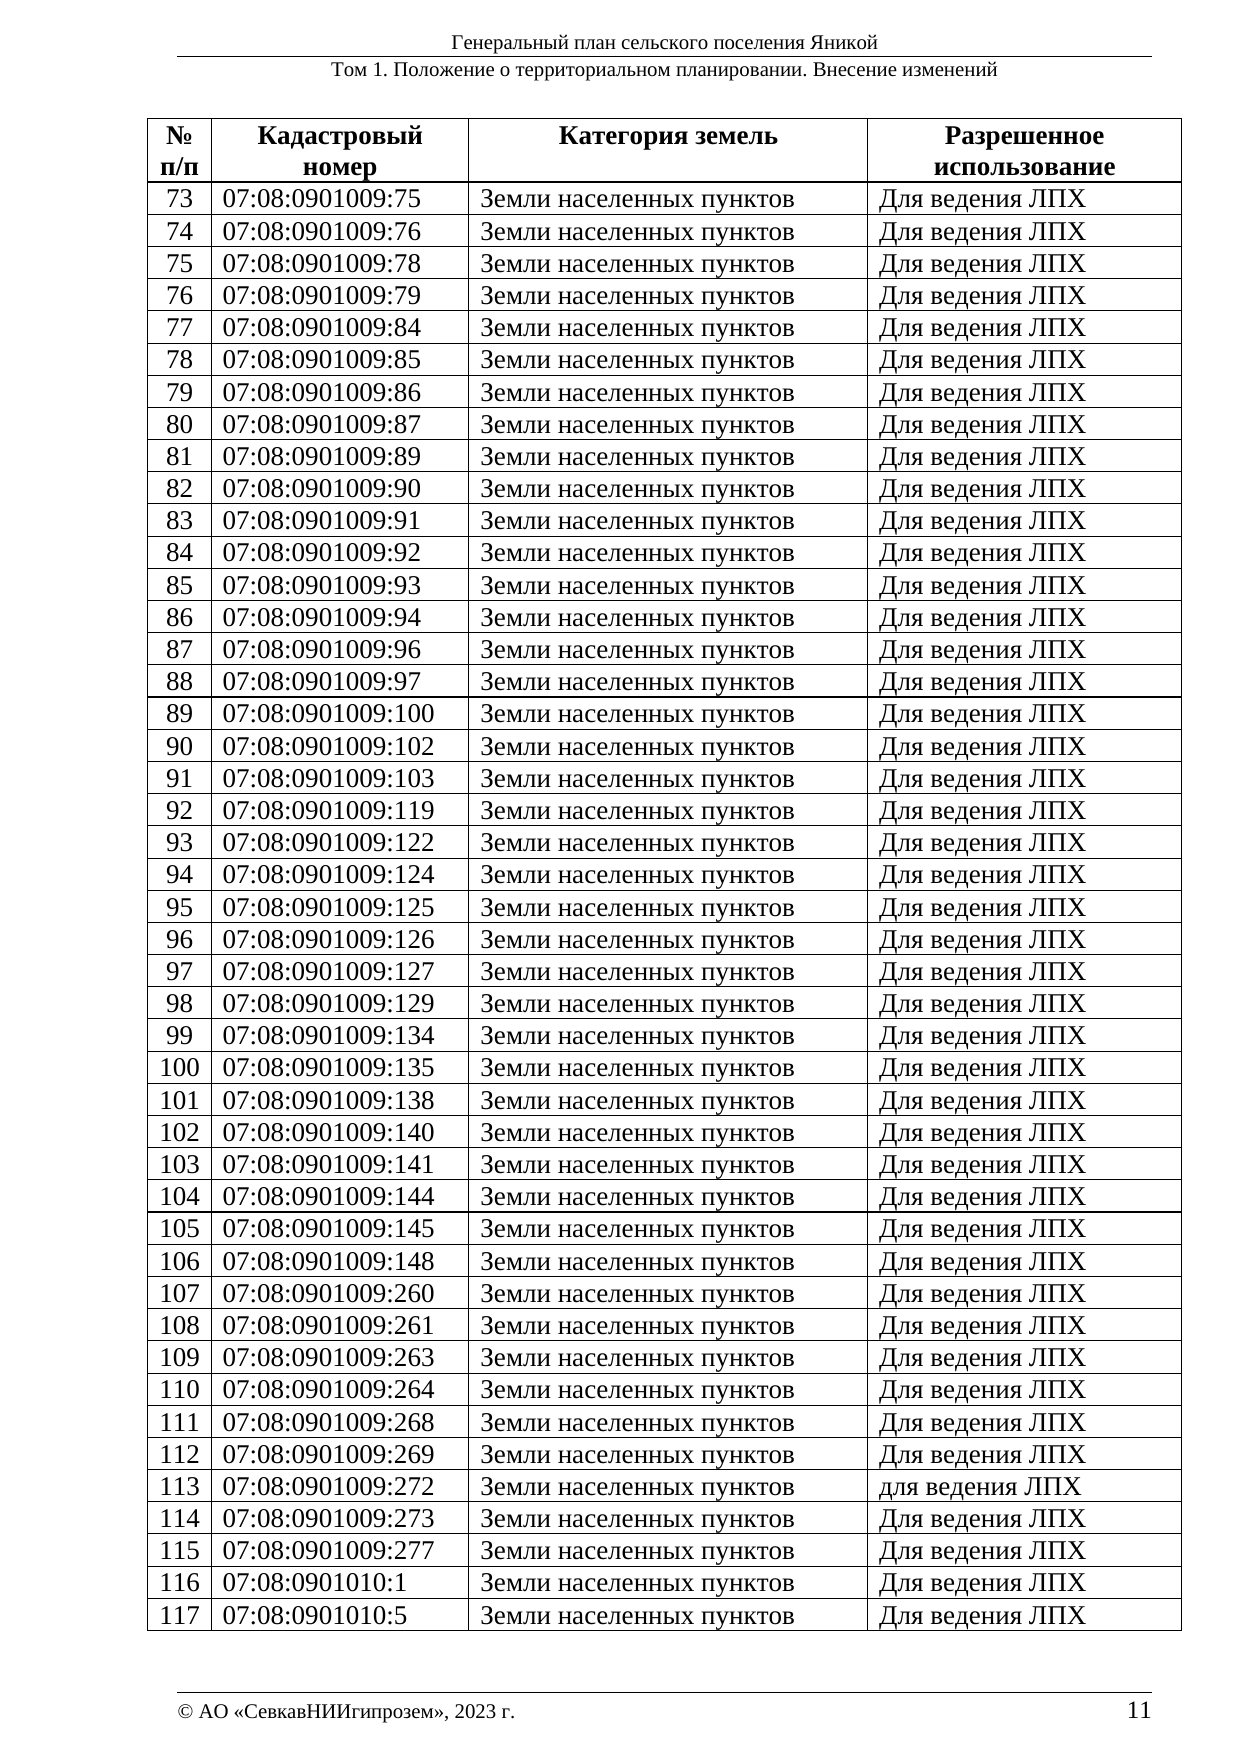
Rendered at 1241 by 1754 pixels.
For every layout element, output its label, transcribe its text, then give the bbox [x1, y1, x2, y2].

table_cell 115 [148, 1534, 211, 1566]
table_cell 07:08:0901009:78 [212, 247, 468, 278]
table_cell 07:08:0901009:119 [212, 794, 468, 825]
table_cell 07:08:0901009:89 [212, 440, 468, 471]
table_cell 99 [148, 1019, 211, 1051]
table_cell Для ведения ЛПХ [868, 891, 1181, 922]
table_cell 105 [148, 1213, 211, 1244]
table_cell 81 [148, 440, 211, 471]
table_cell Для ведения ЛПХ [868, 665, 1181, 696]
table_cell Земли населенных пунктов [469, 987, 867, 1018]
table_cell Для ведения ЛПХ [868, 1148, 1181, 1179]
table_cell 74 [148, 215, 211, 246]
table_cell 114 [148, 1502, 211, 1533]
table_cell 07:08:0901009:272 [212, 1470, 468, 1501]
table_header Разрешенное использование [868, 119, 1181, 181]
table_header № п/п [148, 119, 211, 181]
table_cell 88 [148, 665, 211, 696]
table_cell 84 [148, 537, 211, 568]
table_cell 101 [148, 1084, 211, 1115]
table_cell Земли населенных пунктов [469, 247, 867, 278]
table_cell Для ведения ЛПХ [868, 1245, 1181, 1276]
table_cell 112 [148, 1438, 211, 1469]
table_cell Для ведения ЛПХ [868, 923, 1181, 954]
table_cell Для ведения ЛПХ [868, 859, 1181, 889]
table_cell Земли населенных пунктов [469, 440, 867, 471]
table_cell 07:08:0901009:268 [212, 1406, 468, 1437]
table_cell Земли населенных пунктов [469, 698, 867, 729]
table_cell 104 [148, 1180, 211, 1211]
table_cell 111 [148, 1406, 211, 1437]
table_cell Для ведения ЛПХ [868, 1277, 1181, 1308]
table_cell Земли населенных пунктов [469, 537, 867, 568]
table_cell Земли населенных пунктов [469, 1406, 867, 1437]
table_cell Земли населенных пунктов [469, 1277, 867, 1308]
table_cell Для ведения ЛПХ [868, 1599, 1181, 1630]
table_cell 78 [148, 344, 211, 374]
table_cell Для ведения ЛПХ [868, 311, 1181, 342]
table_cell Для ведения ЛПХ [868, 698, 1181, 729]
table_cell Для ведения ЛПХ [868, 537, 1181, 568]
table_cell Для ведения ЛПХ [868, 1534, 1181, 1566]
table_cell 108 [148, 1309, 211, 1340]
table_cell 79 [148, 376, 211, 407]
table_cell 07:08:0901009:102 [212, 730, 468, 761]
table_cell Для ведения ЛПХ [868, 730, 1181, 761]
table_cell Земли населенных пунктов [469, 376, 867, 407]
table_cell 07:08:0901009:145 [212, 1213, 468, 1244]
table_cell 07:08:0901009:75 [212, 183, 468, 214]
table_cell 76 [148, 279, 211, 310]
table_cell 07:08:0901009:260 [212, 1277, 468, 1308]
table_cell Земли населенных пунктов [469, 1599, 867, 1630]
table_cell 07:08:0901009:94 [212, 601, 468, 632]
table_cell Для ведения ЛПХ [868, 794, 1181, 825]
table_cell Для ведения ЛПХ [868, 633, 1181, 664]
table_cell Земли населенных пунктов [469, 183, 867, 214]
table_cell Для ведения ЛПХ [868, 987, 1181, 1018]
table_cell 106 [148, 1245, 211, 1276]
table_cell Для ведения ЛПХ [868, 1052, 1181, 1083]
table_cell Земли населенных пунктов [469, 762, 867, 793]
table_cell 86 [148, 601, 211, 632]
table_cell 92 [148, 794, 211, 825]
table_cell 07:08:0901009:76 [212, 215, 468, 246]
table_cell Земли населенных пунктов [469, 730, 867, 761]
table_cell Для ведения ЛПХ [868, 247, 1181, 278]
table_cell 90 [148, 730, 211, 761]
table_cell 07:08:0901009:124 [212, 859, 468, 889]
table_cell 07:08:0901009:273 [212, 1502, 468, 1533]
table_cell Для ведения ЛПХ [868, 408, 1181, 439]
table_cell 07:08:0901009:138 [212, 1084, 468, 1115]
table_cell 07:08:0901009:126 [212, 923, 468, 954]
table_cell 77 [148, 311, 211, 342]
table_cell 07:08:0901009:269 [212, 1438, 468, 1469]
table_cell 98 [148, 987, 211, 1018]
table_cell 07:08:0901009:87 [212, 408, 468, 439]
table_cell Земли населенных пунктов [469, 633, 867, 664]
table_cell 07:08:0901009:125 [212, 891, 468, 922]
table_header Категория земель [469, 119, 867, 181]
table_cell 07:08:0901009:263 [212, 1341, 468, 1372]
table_cell Земли населенных пунктов [469, 923, 867, 954]
table_cell Для ведения ЛПХ [868, 344, 1181, 374]
table_cell 07:08:0901009:84 [212, 311, 468, 342]
table_cell Земли населенных пунктов [469, 1245, 867, 1276]
table_cell 83 [148, 504, 211, 536]
table_cell 107 [148, 1277, 211, 1308]
table_cell Для ведения ЛПХ [868, 1019, 1181, 1051]
table_cell Земли населенных пунктов [469, 279, 867, 310]
table_cell Для ведения ЛПХ [868, 1116, 1181, 1147]
table_cell 109 [148, 1341, 211, 1372]
table_cell 07:08:0901009:91 [212, 504, 468, 536]
table_cell Земли населенных пунктов [469, 1341, 867, 1372]
table_cell 85 [148, 569, 211, 600]
table_cell Земли населенных пунктов [469, 826, 867, 857]
table_cell Для ведения ЛПХ [868, 601, 1181, 632]
table_cell Для ведения ЛПХ [868, 1438, 1181, 1469]
table_cell 07:08:0901009:90 [212, 472, 468, 503]
table_cell 103 [148, 1148, 211, 1179]
table_cell 95 [148, 891, 211, 922]
table_cell 07:08:0901009:103 [212, 762, 468, 793]
table_cell Для ведения ЛПХ [868, 183, 1181, 214]
table_cell Земли населенных пунктов [469, 1502, 867, 1533]
table_cell 07:08:0901009:148 [212, 1245, 468, 1276]
table_cell Для ведения ЛПХ [868, 215, 1181, 246]
table_cell Земли населенных пунктов [469, 601, 867, 632]
table_cell 113 [148, 1470, 211, 1501]
table_cell Для ведения ЛПХ [868, 440, 1181, 471]
table_cell Земли населенных пунктов [469, 472, 867, 503]
table_cell Земли населенных пунктов [469, 408, 867, 439]
table_cell Земли населенных пунктов [469, 1084, 867, 1115]
table_cell 07:08:0901010:1 [212, 1567, 468, 1598]
table_cell 07:08:0901009:129 [212, 987, 468, 1018]
table_cell Для ведения ЛПХ [868, 569, 1181, 600]
table_cell Для ведения ЛПХ [868, 376, 1181, 407]
table_cell 93 [148, 826, 211, 857]
table_cell 07:08:0901009:122 [212, 826, 468, 857]
table_cell Для ведения ЛПХ [868, 1084, 1181, 1115]
table_cell 75 [148, 247, 211, 278]
table_cell 07:08:0901009:97 [212, 665, 468, 696]
table_cell 07:08:0901009:86 [212, 376, 468, 407]
table_cell 07:08:0901009:92 [212, 537, 468, 568]
table_cell 100 [148, 1052, 211, 1083]
table_cell 110 [148, 1374, 211, 1404]
table_cell Земли населенных пунктов [469, 1019, 867, 1051]
table_cell Земли населенных пунктов [469, 1052, 867, 1083]
table_cell Для ведения ЛПХ [868, 955, 1181, 986]
table_cell Земли населенных пунктов [469, 1438, 867, 1469]
table_cell 82 [148, 472, 211, 503]
table_cell 07:08:0901009:93 [212, 569, 468, 600]
table_cell 07:08:0901009:140 [212, 1116, 468, 1147]
table_cell 07:08:0901009:96 [212, 633, 468, 664]
table_cell 07:08:0901009:277 [212, 1534, 468, 1566]
table_cell Земли населенных пунктов [469, 1309, 867, 1340]
table_cell 102 [148, 1116, 211, 1147]
table_cell Для ведения ЛПХ [868, 826, 1181, 857]
table_cell для ведения ЛПХ [868, 1470, 1181, 1501]
table_cell 07:08:0901009:100 [212, 698, 468, 729]
table_cell Земли населенных пунктов [469, 215, 867, 246]
table_cell Для ведения ЛПХ [868, 1406, 1181, 1437]
table_cell Для ведения ЛПХ [868, 762, 1181, 793]
table_header Кадастровый номер [212, 119, 468, 181]
table_cell Земли населенных пунктов [469, 665, 867, 696]
table_cell Для ведения ЛПХ [868, 1180, 1181, 1211]
table_cell Для ведения ЛПХ [868, 472, 1181, 503]
table_cell Земли населенных пунктов [469, 891, 867, 922]
table_cell 116 [148, 1567, 211, 1598]
table_cell Земли населенных пунктов [469, 1180, 867, 1211]
table_cell Для ведения ЛПХ [868, 504, 1181, 536]
table_cell Земли населенных пунктов [469, 311, 867, 342]
table_cell Для ведения ЛПХ [868, 1309, 1181, 1340]
table_cell 07:08:0901009:127 [212, 955, 468, 986]
table_cell 94 [148, 859, 211, 889]
table_cell 91 [148, 762, 211, 793]
table_cell 87 [148, 633, 211, 664]
table_cell 89 [148, 698, 211, 729]
table_cell Земли населенных пунктов [469, 1213, 867, 1244]
table_cell 07:08:0901009:141 [212, 1148, 468, 1179]
table_cell 96 [148, 923, 211, 954]
table_cell 80 [148, 408, 211, 439]
table_cell Земли населенных пунктов [469, 1534, 867, 1566]
table_cell Земли населенных пунктов [469, 1116, 867, 1147]
table_cell Земли населенных пунктов [469, 794, 867, 825]
table_cell Земли населенных пунктов [469, 569, 867, 600]
table_cell Земли населенных пунктов [469, 504, 867, 536]
table_cell Для ведения ЛПХ [868, 1567, 1181, 1598]
table_cell Земли населенных пунктов [469, 955, 867, 986]
table_cell 73 [148, 183, 211, 214]
table_cell Для ведения ЛПХ [868, 1374, 1181, 1404]
table_cell Земли населенных пунктов [469, 1148, 867, 1179]
table_cell 97 [148, 955, 211, 986]
table_cell Земли населенных пунктов [469, 859, 867, 889]
table_cell 07:08:0901009:264 [212, 1374, 468, 1404]
table_cell 117 [148, 1599, 211, 1630]
table_cell 07:08:0901010:5 [212, 1599, 468, 1630]
table_cell Для ведения ЛПХ [868, 1213, 1181, 1244]
table_cell Для ведения ЛПХ [868, 1341, 1181, 1372]
table_cell 07:08:0901009:85 [212, 344, 468, 374]
table_cell Земли населенных пунктов [469, 344, 867, 374]
table_cell 07:08:0901009:79 [212, 279, 468, 310]
table_cell Земли населенных пунктов [469, 1374, 867, 1404]
table_cell 07:08:0901009:135 [212, 1052, 468, 1083]
table_cell 07:08:0901009:144 [212, 1180, 468, 1211]
table_cell Земли населенных пунктов [469, 1470, 867, 1501]
table_cell 07:08:0901009:134 [212, 1019, 468, 1051]
table_cell Земли населенных пунктов [469, 1567, 867, 1598]
table_cell 07:08:0901009:261 [212, 1309, 468, 1340]
table_cell Для ведения ЛПХ [868, 1502, 1181, 1533]
table_cell Для ведения ЛПХ [868, 279, 1181, 310]
